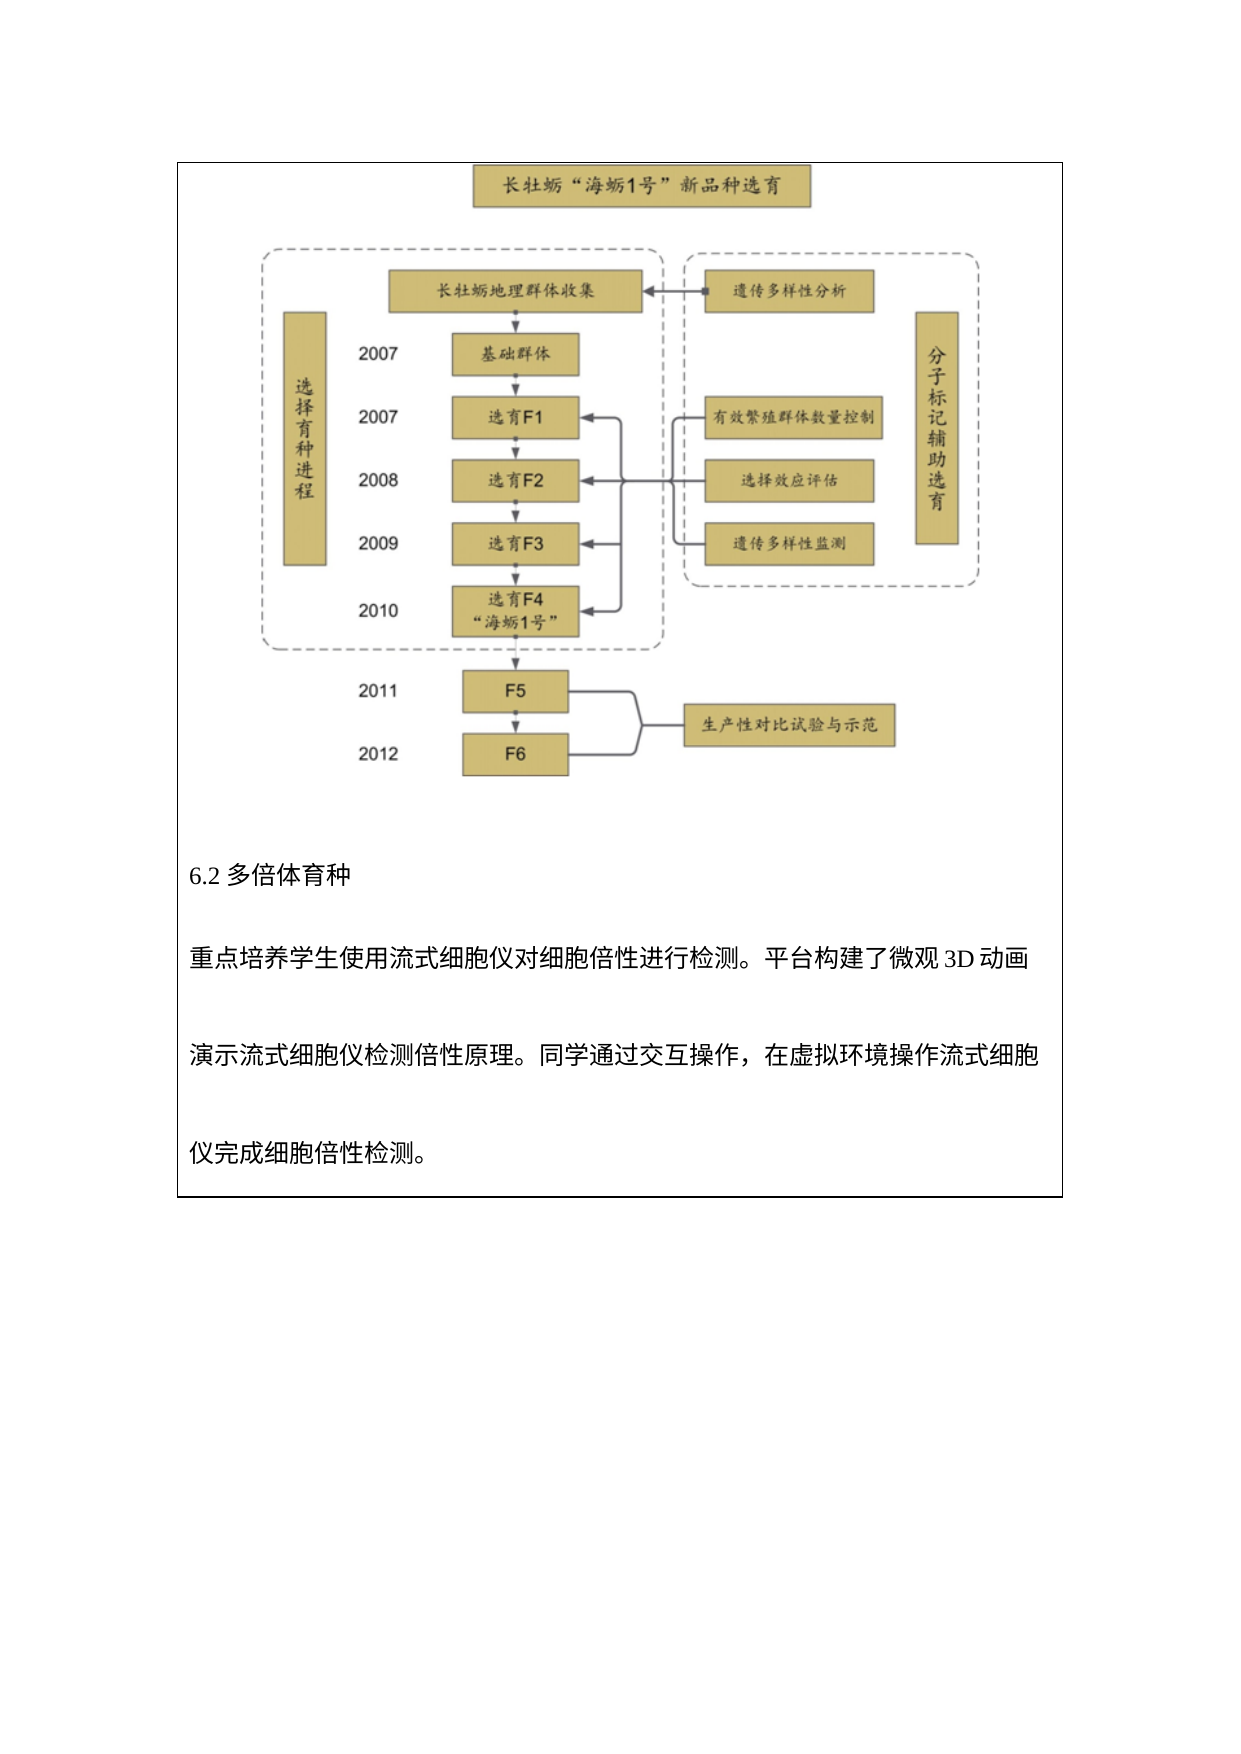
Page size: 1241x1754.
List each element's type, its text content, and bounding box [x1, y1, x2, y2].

table_cell 2-7实验方法与步骤要求（学生操作步骤应不少于10步） 一、登录系统 使用教务系统账号密码登录本虚拟仿真实验平台，登陆后可查看历史成绩，包括虚拟仿真操作评分（五级评分制）和操作过程中测验得分（100分制）。平台允许学生重复操作5次，操作评分及测验评分最后得分分别取最高值，这算计入实验课得分。 二、基本操作 整个操作过程为第一人称视角，除了宏观展示和微观演示外，学生均在第一人称视角下完成整个虚拟仿真实验及实训交互操作。结合学生反馈，学生在操作过程中需要查阅大量理论教学内容；同时需要记录历史操作及随时调用以往操作过程中产生的素材；以往单纯交互操作的模式难以满足学生学习要求。本平台做出了以下改进：在操作窗体左下角放置交互式PAD，包含控制面板、历史操作素材库及任务提示。 控制面板：主要包含当前操作步骤涉及到的，操作交互按钮及参数的输入。以及穿插在整个实验过程中的测试题在本面板中完成。 历史操作：包含以往操作过程中所有操作结果及相关参数，供现阶段操作参考。 素材库：包含理论教学、教学PPT、各种仪器操作说明、视频演示等和学生在本虚拟仿真实验操作过程中需要参考的所有素材。 当前任务：显示所有任务步骤、已完成的任务及当前步骤，和现阶段操作的提示。让学生明确自己当前完成的进度及明确实验的要求。 三、漫游功能 实验场地：本虚拟仿真实训平台采用虚拟建模技术环境构建整个场景。学生可使用鸟瞰方式 360 度查看整个场景，虚拟场景包含8000亩海岸及16000亩海区的模型构建。 场地构成：海岸包括一个大型贝类人工育苗场（约1300亩，包含育苗室、水塔、饲料培育室、物料库、车库、变配电室、供气系统、消毒间、污水处理设备）；一个海洋牧场陆上基地（约3000亩，包含基础设置、研发中心、休闲区域、渔业码头等）；及1000亩中间培育池塘。海区包含一个海洋牧场（约10000亩，包括近岸生态底播增殖区、人工鱼礁区、筏式养殖区、深水抗风浪网箱区）。整个实验及实训操作在这个大场景中发生及完成。 漫游功能：在漫游模式下，用户可以第一人称视角进入整个牡蛎遗传育种实验与生产实习平台中，对人工育苗厂及海洋牧场的布局和结构进行观察；同时，小地图中以箭头的方式显示当前的漫游位置;小地图会根据人工育苗厂及海洋牧场区域布局，划分为若干部分，同时也可以快速对其他厂房及区域进行定位。 细节查看：在漫游模式下，当用户行走至某一设备前时，点击设备，系统背景自动模糊，界面中显示设备的三维模型，可 360 度自由查看，同时 UI 显示设备信息，如内部构成，也可通过 UI 按钮的切换，查看设备当前运行状态。 自动导览：针对课堂教学，可以使用自动浏览功能，以学生视角的按照一条固定的路径浏览整个场景内部和外部， 并在浏览同时配合语音和文字讲解，详细介绍各个厂房的用途和重要室内设施。该功能能够让对软件操作不熟悉，或者是想详细了解场景内各个部件的用户能够不需要自己手动操作，也能对实验场地有个详细、全面的认识。 四、牡蛎种质 中国海洋大学水产学院标本馆储存大量自建院以来的标本，且部分标本具有及其重要的研究价值，也是我国水生资源研究和保护的重要依据。本平台基于标本馆以馆藏牡蛎标本为例构建信息化平台和标本数据库，实现标本数字化保存，建成此标本馆也能让学校师生更方便地查阅馆藏标本。馆内的标本在场景内可单独进行展示、分为图片方式和360度三维展示。标本360度三维展示通过360度环视技术实现。 牡蛎概况（基础生物学）：详细介绍牡蛎形态、生活习性、经济价值等基本情况。牡蛎结构（形态学）：学生操作工具撬开长牡蛎，观察牡蛎的鳃、闭壳肌、消化腺、性腺等结构。操作手术刀将鳃、闭壳肌、消化腺、性腺等结构分离，放置到解剖盘中观察结构。 鉴别雌雄：取少量性腺物质，涂于载玻片上的水滴中，呈颗粒状散开的为雌贝，烟雾状散开的为雄贝，通过显微镜观察牡蛎性细胞。 五、牡蛎基因组学 5.1 实验流程： 基因组测序流程操作基于专业的基因组测序仪器，学生通过对仪器设备操作过程的了解并不代表学生对基因组基础知识的掌握。且基因理论知识抽象，概念性强，基因组除DNA提取、PCR实验外难以开展相关实验操作。基于以上考虑，本平台从微观层面构建了对DNA的结构、DNA的表达、基因组测序原理三个3D演示过程动画。便于学生对基因组有直观的感受，对基因组测序操作流程有明确的认知。 5.2基因组测序 学生通过虚拟平台交互操作NovaSeq 6000测序仪，初步了解边合成边测序（SBS）技术。它在单个碱基掺入不断增长的DNA链时检测它们。当每个dNTP掺入时，对荧光标记的可逆终止子进行成像，随后切割以利于下一个碱基的掺入。在每个测序循环中，所有四种可逆终止子结合的dNTP都存在，这种天然竞争最大限度减少了掺入偏向。这种方法几乎避免了与成串重复核苷酸（均聚物）相关的错误和遗漏。 六、牡蛎育种 6.1选择育种 第一步：建立基础群体，进行第1代群体选育 学生交互操作，采集海区自然采苗养殖的2龄长牡蛎，选择壳型规则、壳高/壳长在2.2～2.8的长牡蛎1200个作为基础群体，依据壳高大小以10%的选择压力选出120个壳高最大的个体作为繁殖亲本。鉴别雌雄后，雌雄比例按1:1进行交配，构建第1代选育群体。 第二步：进行第2～4代的群体选育 以上一代构建的选育群体为亲本，每代选择壳型规则且壳高/壳长在2.2～2.8间的个体1500个，继续以壳高为选育指标，以8%的选择压选出120个壳高较大个体作为繁殖亲本。雌雄比例按1:1进行交配，构建第2～4代选育群体。 6.2 多倍体育种 重点培养学生使用流式细胞仪对细胞倍性进行检测。平台构建了微观3D动画演示流式细胞仪检测倍性原理。同学通过交互操作，在虚拟环境操作流式细胞仪完成细胞倍性检测。 7、牡蛎育苗 牡蛎育苗过程中可通过操作界面实现加水、排水、虹吸排除、充气、清理、温度控制、光照强度、水流强度、静置操作，学生根据理论指导，按规定步骤完成以上操作，每一步操作输入相应参数，完成整个牡蛎育苗交互操作过程。牡蛎育苗过程包含以下几个方面 亲本选择与培育：亲本选择；亲贝培育。 人工繁殖：精、卵的获得；受精与孵化；选优。 苗种培育苗种培育阶段：幼虫培育；饵料投喂；换水；倒池与清底；充气与搅动；选优；抗生素的利用；敌害防治；日常观测。 苗种培育采苗阶段：采苗器制作；稚贝培育；升温人工育苗；单体牡蛎的人工培育。 十、牡蛎养成（海洋牧场） 以筏式吊绳养殖为例，学生在虚拟场景中交互完成筏式吊绳养殖操作。 养殖绳的长度可根据设置浮筏的海区深度而定，一般2～4m。一般选用直径0.6～0.8cm的聚乙烯绳或直径1.2～1.5cm的聚丙烯绳做夹苗绳。将附有10～20个稚贝的扇贝壳夹在苗绳中间,间距20～30cm,牡蛎长到一定大小时互相挤插形成朵后, 可较牢地固定在夹苗绳上（图7）。养殖绳也可以采用14号半碳钢线或8号镀锌铁线，将采苗时的贝壳串采苗器拆开，重新把各个贝壳附苗器的间距扩大到20cm，串在养成绳上。养殖绳制成后，即可垂挂在浮筏上。养殖绳上的第一个附苗器在水面下约20cm，各串养殖绳之间的距离应大于50cm。 [178, 163, 1062, 1196]
picture [259, 163, 982, 779]
